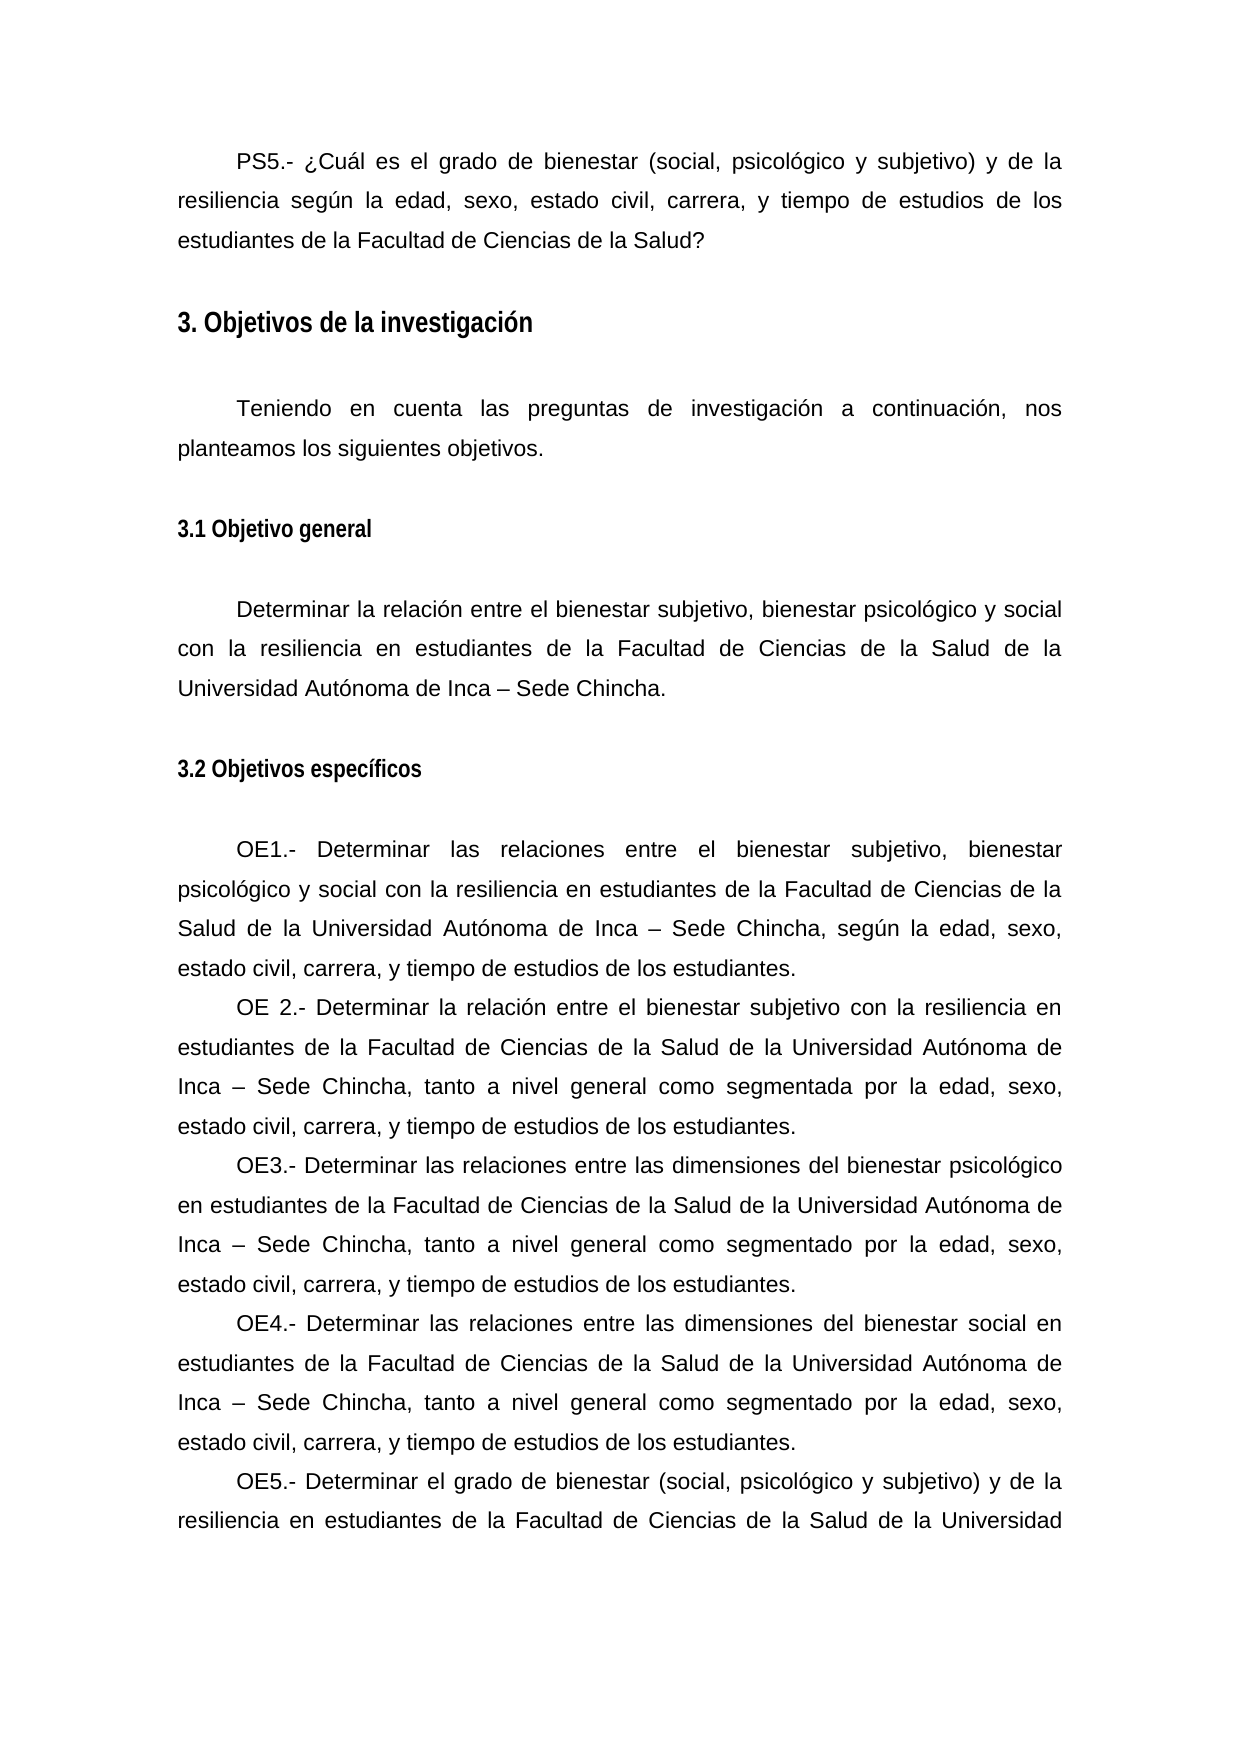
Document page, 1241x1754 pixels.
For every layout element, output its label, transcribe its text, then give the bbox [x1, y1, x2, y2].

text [177, 1468, 1063, 1534]
text OE4.- Determinar las relaciones entre las dimensiones del bienestar social en estudiantes de la Facultad de Ciencias de la Salud de la Universidad Autónoma de Inca – Sede Chincha, tanto a nivel general como segmentado por la edad, sexo, estado civil, carrera, y tiempo de estudios de los estudiantes. [177, 1310, 1063, 1455]
text Determinar la relación entre el bienestar subjetivo, bienestar psicológico y social con la resiliencia en estudiantes de la Facultad de Ciencias de la Salud de la Universidad Autónoma de Inca – Sede Chincha. [177, 596, 1063, 701]
text OE 2.- Determinar la relación entre el bienestar subjetivo con la resiliencia en estudiantes de la Facultad de Ciencias de la Salud de la Universidad Autónoma de Inca – Sede Chincha, tanto a nivel general como segmentada por la edad, sexo, estado civil, carrera, y tiempo de estudios de los estudiantes. [177, 994, 1063, 1139]
text OE3.- Determinar las relaciones entre las dimensiones del bienestar psicológico en estudiantes de la Facultad de Ciencias de la Salud de la Universidad Autónoma de Inca – Sede Chincha, tanto a nivel general como segmentado por la edad, sexo, estado civil, carrera, y tiempo de estudios de los estudiantes. [177, 1152, 1063, 1297]
text 3.1 Objetivo general [177, 513, 1063, 542]
text 3.2 Objetivos específicos [177, 754, 1063, 782]
text PS5.- ¿Cuál es el grado de bienestar (social, psicológico y subjetivo) y de la resiliencia según la edad, sexo, estado civil, carrera, y tiempo de estudios de los estudiantes de la Facultad de Ciencias de la Salud? [177, 148, 1063, 253]
text OE1.- Determinar las relaciones entre el bienestar subjetivo, bienestar psicológico y social con la resiliencia en estudiantes de la Facultad de Ciencias de la Salud de la Universidad Autónoma de Inca – Sede Chincha, según la edad, sexo, estado civil, carrera, y tiempo de estudios de los estudiantes. [177, 836, 1063, 981]
text Teniendo en cuenta las preguntas de investigación a continuación, nos planteamos los siguientes objetivos. [177, 395, 1063, 461]
text 3. Objetivos de la investigación [177, 306, 1063, 339]
